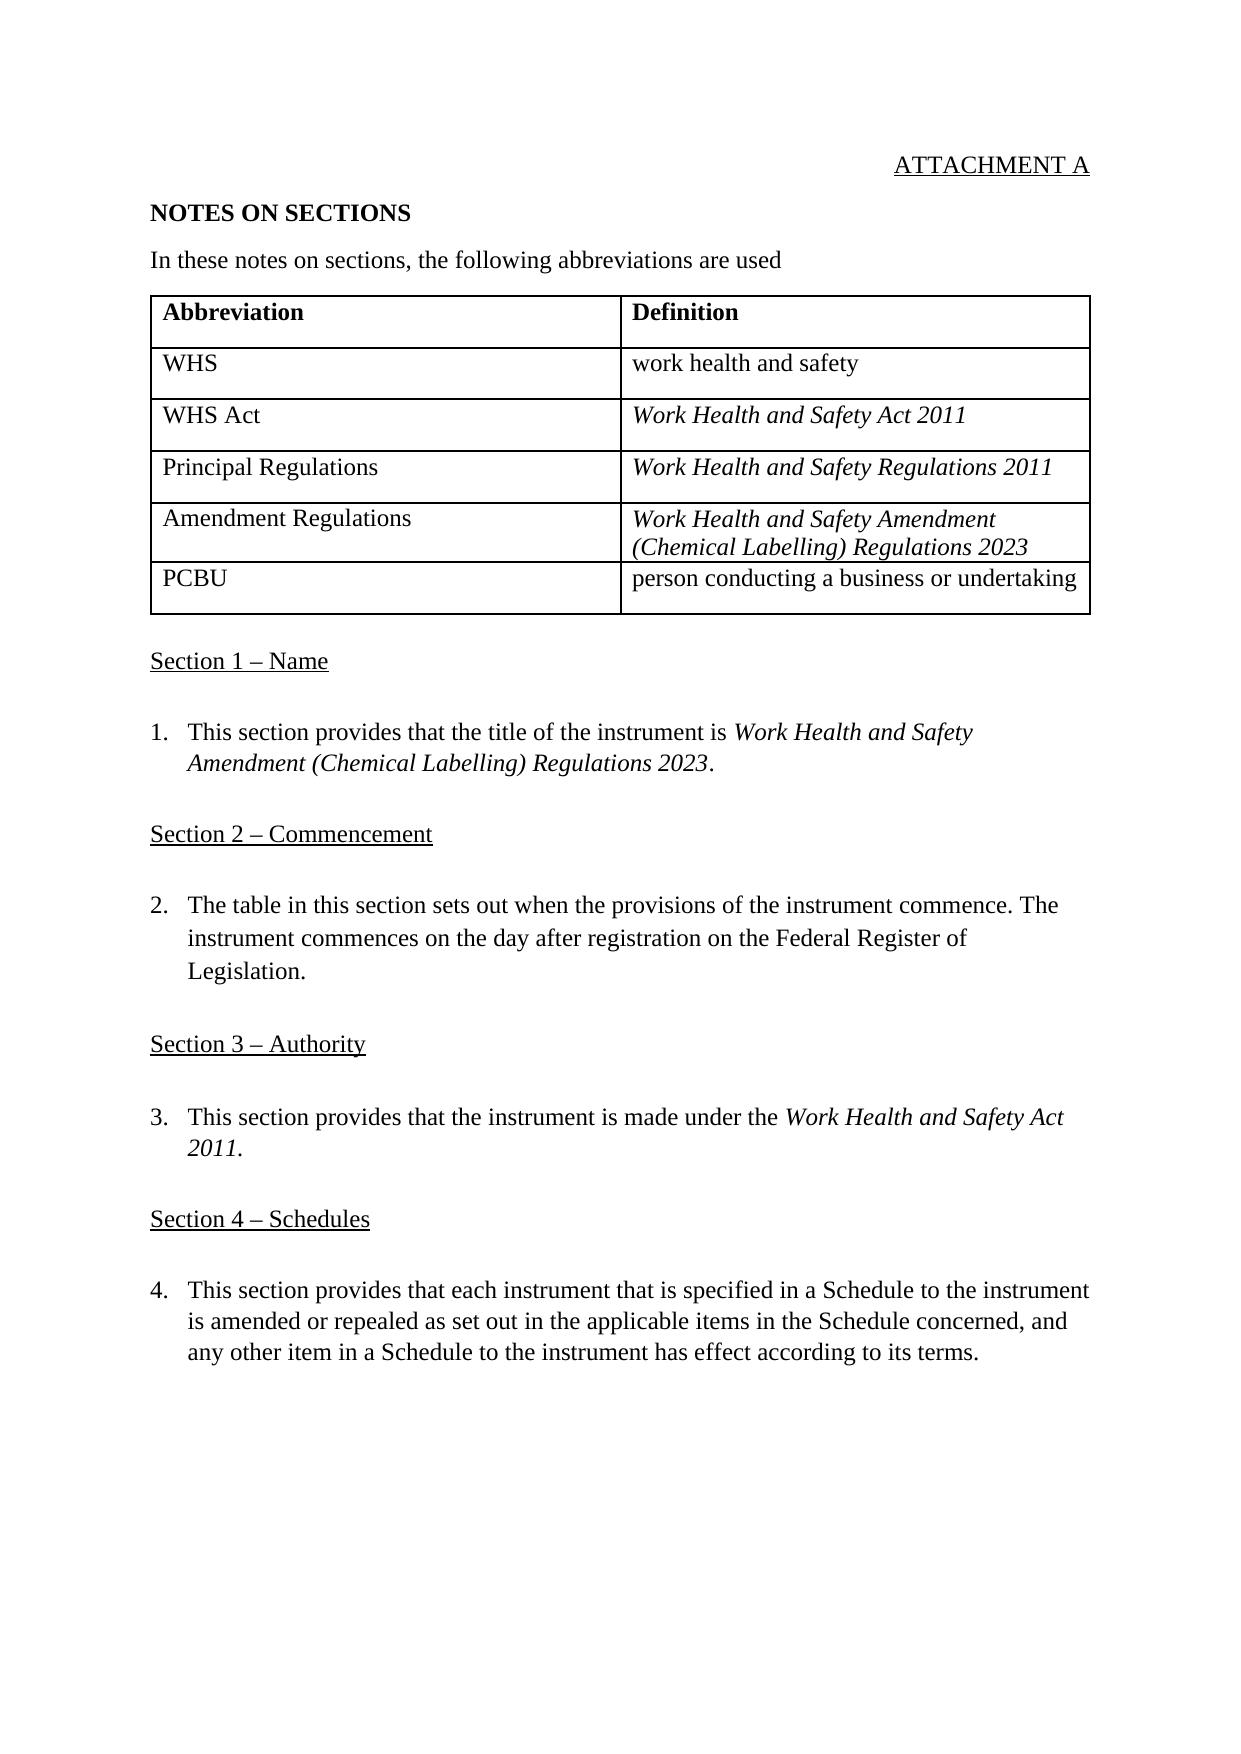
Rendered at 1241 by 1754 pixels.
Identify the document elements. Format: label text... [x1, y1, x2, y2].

list This section provides that each instrument that is specified in a Schedule to the instrument is amended or repealed as set out in the applicable items in the Schedule concerned, and any other item in a Schedule to the instrument has effect according to its terms. [150, 1275, 1090, 1366]
table_cell WHS Act [152, 400, 620, 450]
table_cell WHS [152, 349, 620, 398]
text Section 1 – Name [150, 646, 1090, 675]
text Section 4 – Schedules [150, 1204, 1090, 1233]
table_cell Work Health and Safety Amendment (Chemical Labelling) Regulations 2023 [622, 504, 1089, 561]
list This section provides that the title of the instrument is Work Health and Safety Amendment (Chemical Labelling) Regulations 2023. [150, 717, 1090, 777]
text In these notes on sections, the following abbreviations are used [150, 245, 1090, 274]
list This section provides that the instrument is made under the Work Health and Safety Act 2011. [150, 1102, 1090, 1162]
table_cell PCBU [152, 563, 620, 613]
list The table in this section sets out when the provisions of the instrument commence. The instrument commences on the day after registration on the Federal Register of Legislation. [150, 890, 1090, 985]
table_cell Principal Regulations [152, 452, 620, 502]
table_header Definition [622, 297, 1089, 347]
text Section 3 – Authority [150, 1029, 1090, 1058]
text Section 2 – Commencement [150, 819, 1090, 848]
text ATTACHMENT A [150, 150, 1090, 179]
table_cell work health and safety [622, 349, 1089, 398]
table_cell person conducting a business or undertaking [622, 563, 1089, 613]
table_cell Amendment Regulations [152, 504, 620, 561]
table_cell Work Health and Safety Act 2011 [622, 400, 1089, 450]
table_header Abbreviation [152, 297, 620, 347]
text NOTES ON SECTIONS [150, 198, 1090, 226]
table_cell Work Health and Safety Regulations 2011 [622, 452, 1089, 502]
